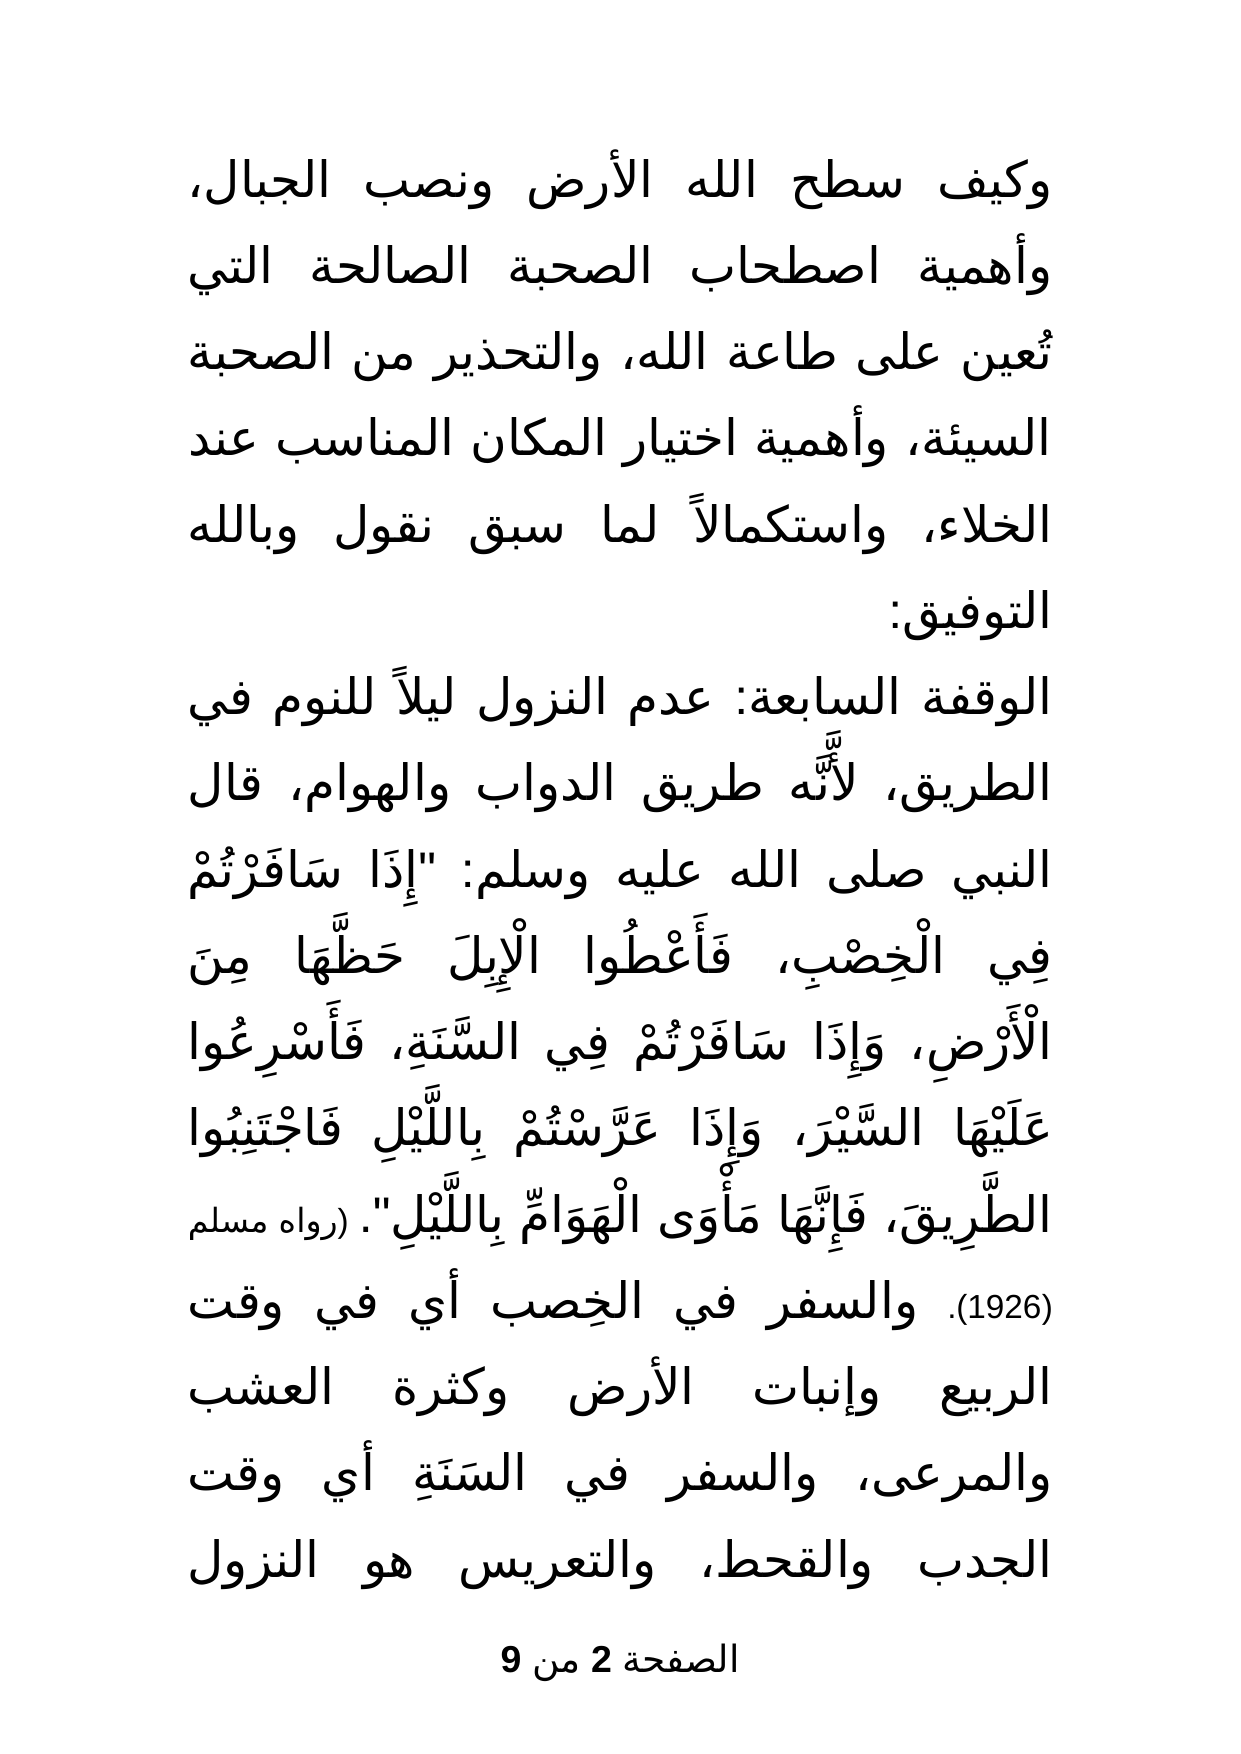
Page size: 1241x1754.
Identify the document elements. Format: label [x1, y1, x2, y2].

text [187, 150, 1053, 639]
text [187, 667, 1053, 1587]
